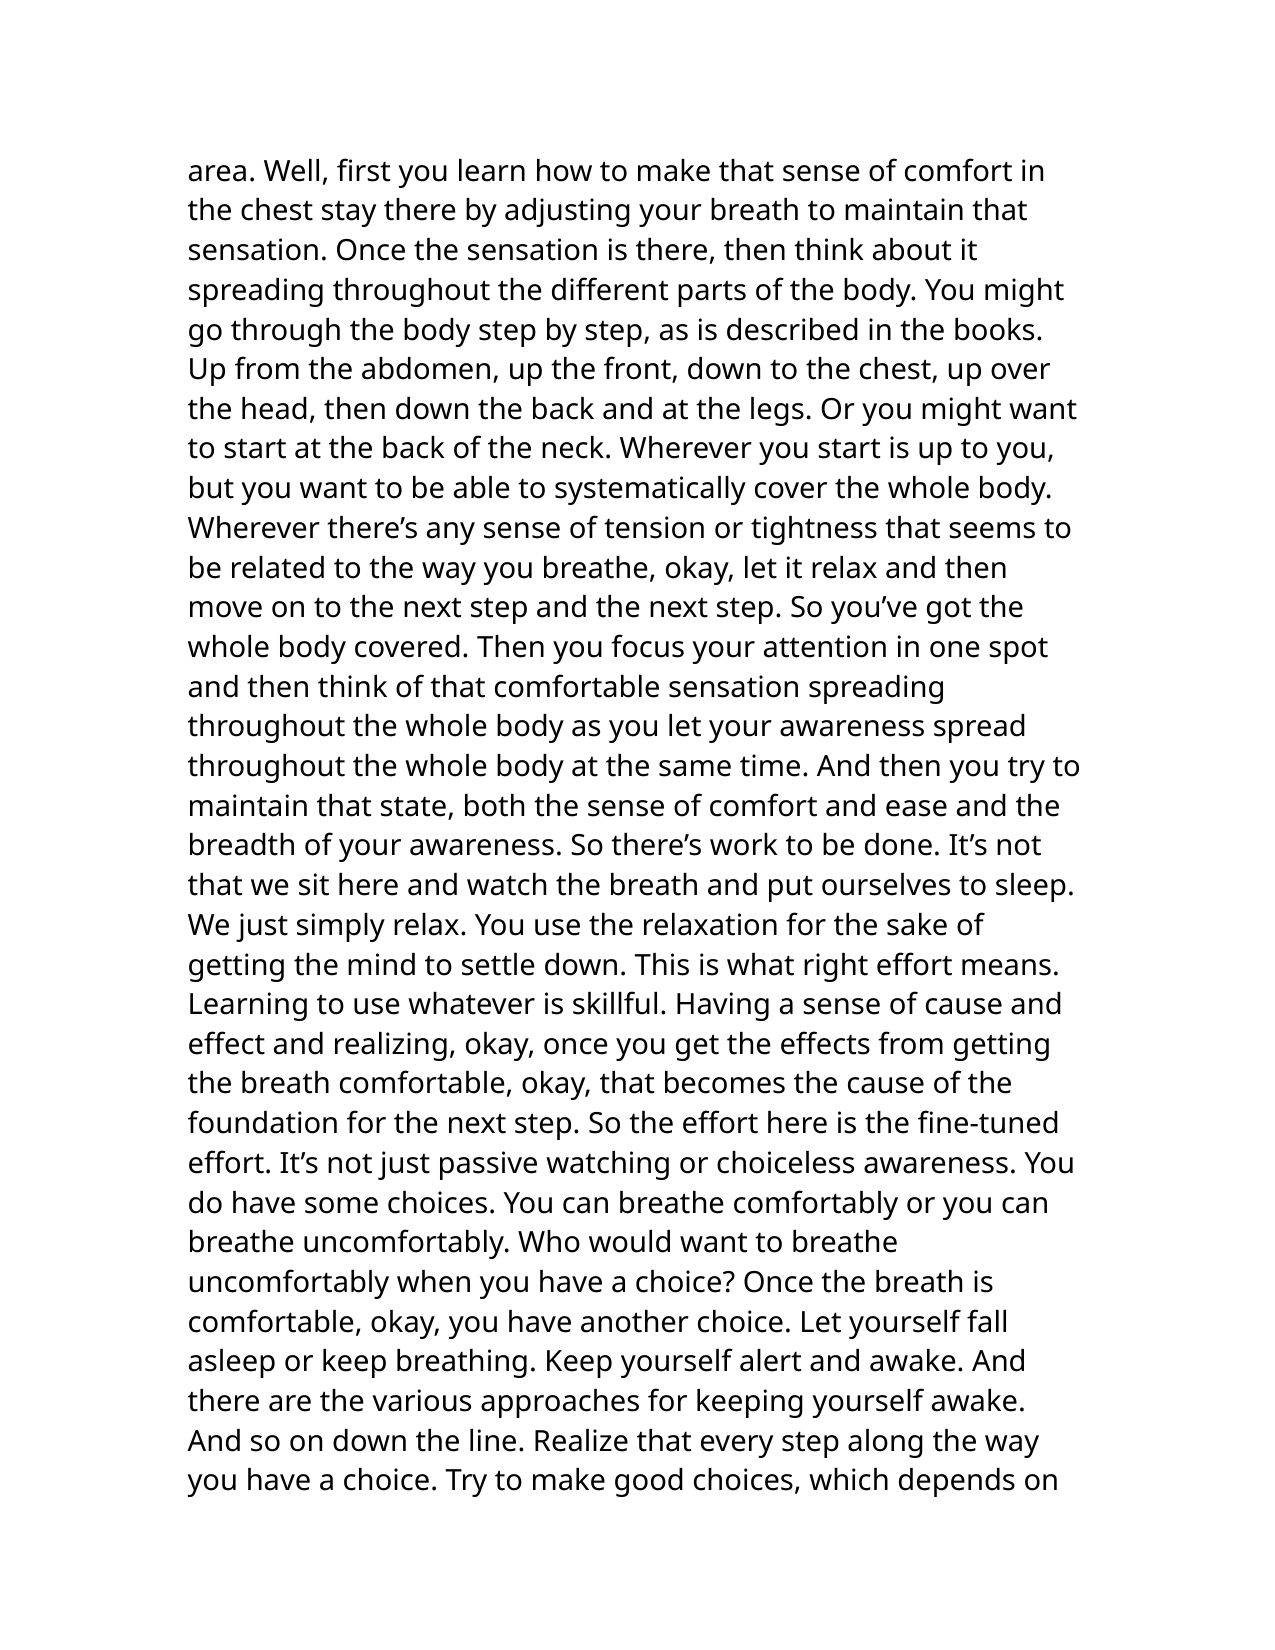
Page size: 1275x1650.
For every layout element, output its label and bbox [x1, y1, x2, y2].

text [187, 150, 1087, 1499]
